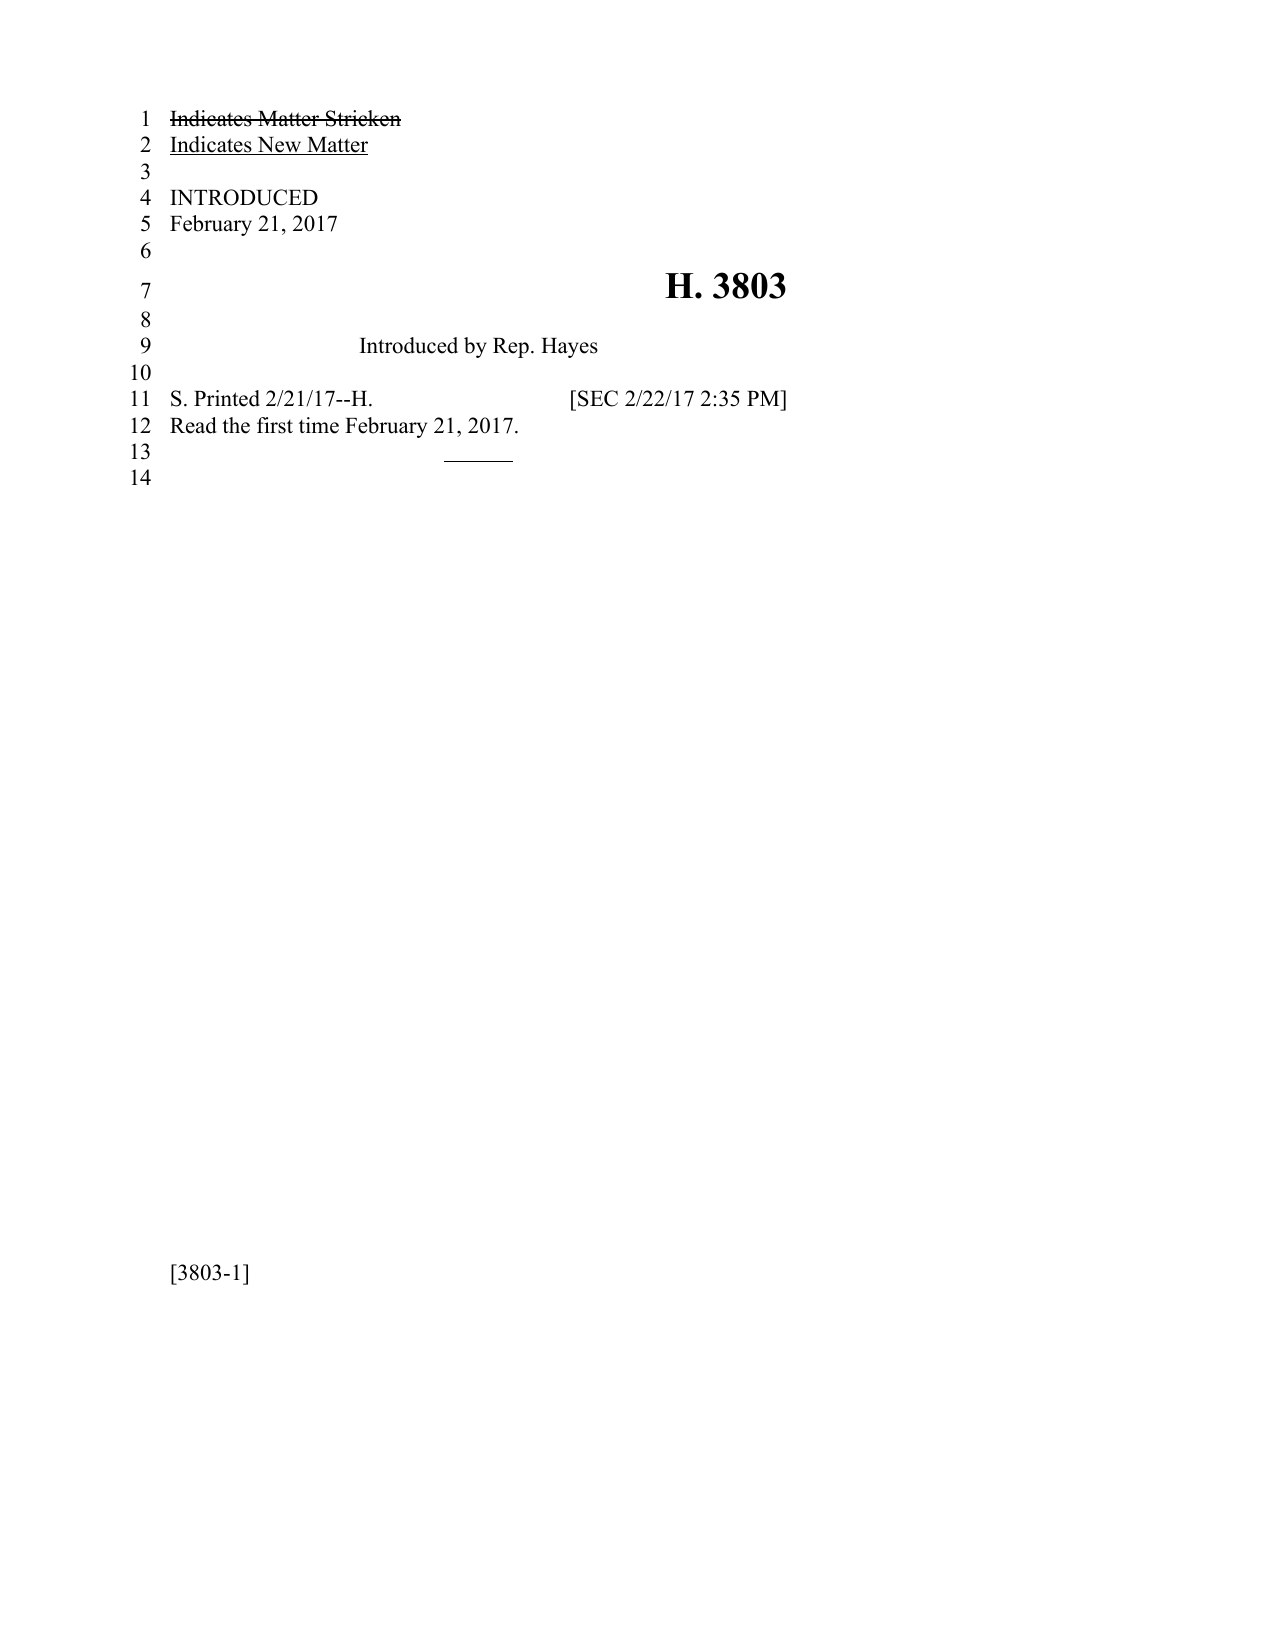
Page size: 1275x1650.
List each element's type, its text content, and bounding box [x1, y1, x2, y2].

text H. 3803 [169, 263, 787, 306]
text Indicates New Matter [169, 131, 787, 158]
text Indicates Matter Stricken [169, 105, 787, 131]
text INTRODUCED [169, 184, 787, 210]
text Introduced by Rep. Hayes [169, 333, 787, 359]
text S. Printed 2/21/17--H. [SEC 2/22/17 2:35 PM] [169, 385, 787, 412]
text Read the first time February 21, 2017. [169, 412, 787, 438]
text February 21, 2017 [169, 210, 787, 237]
